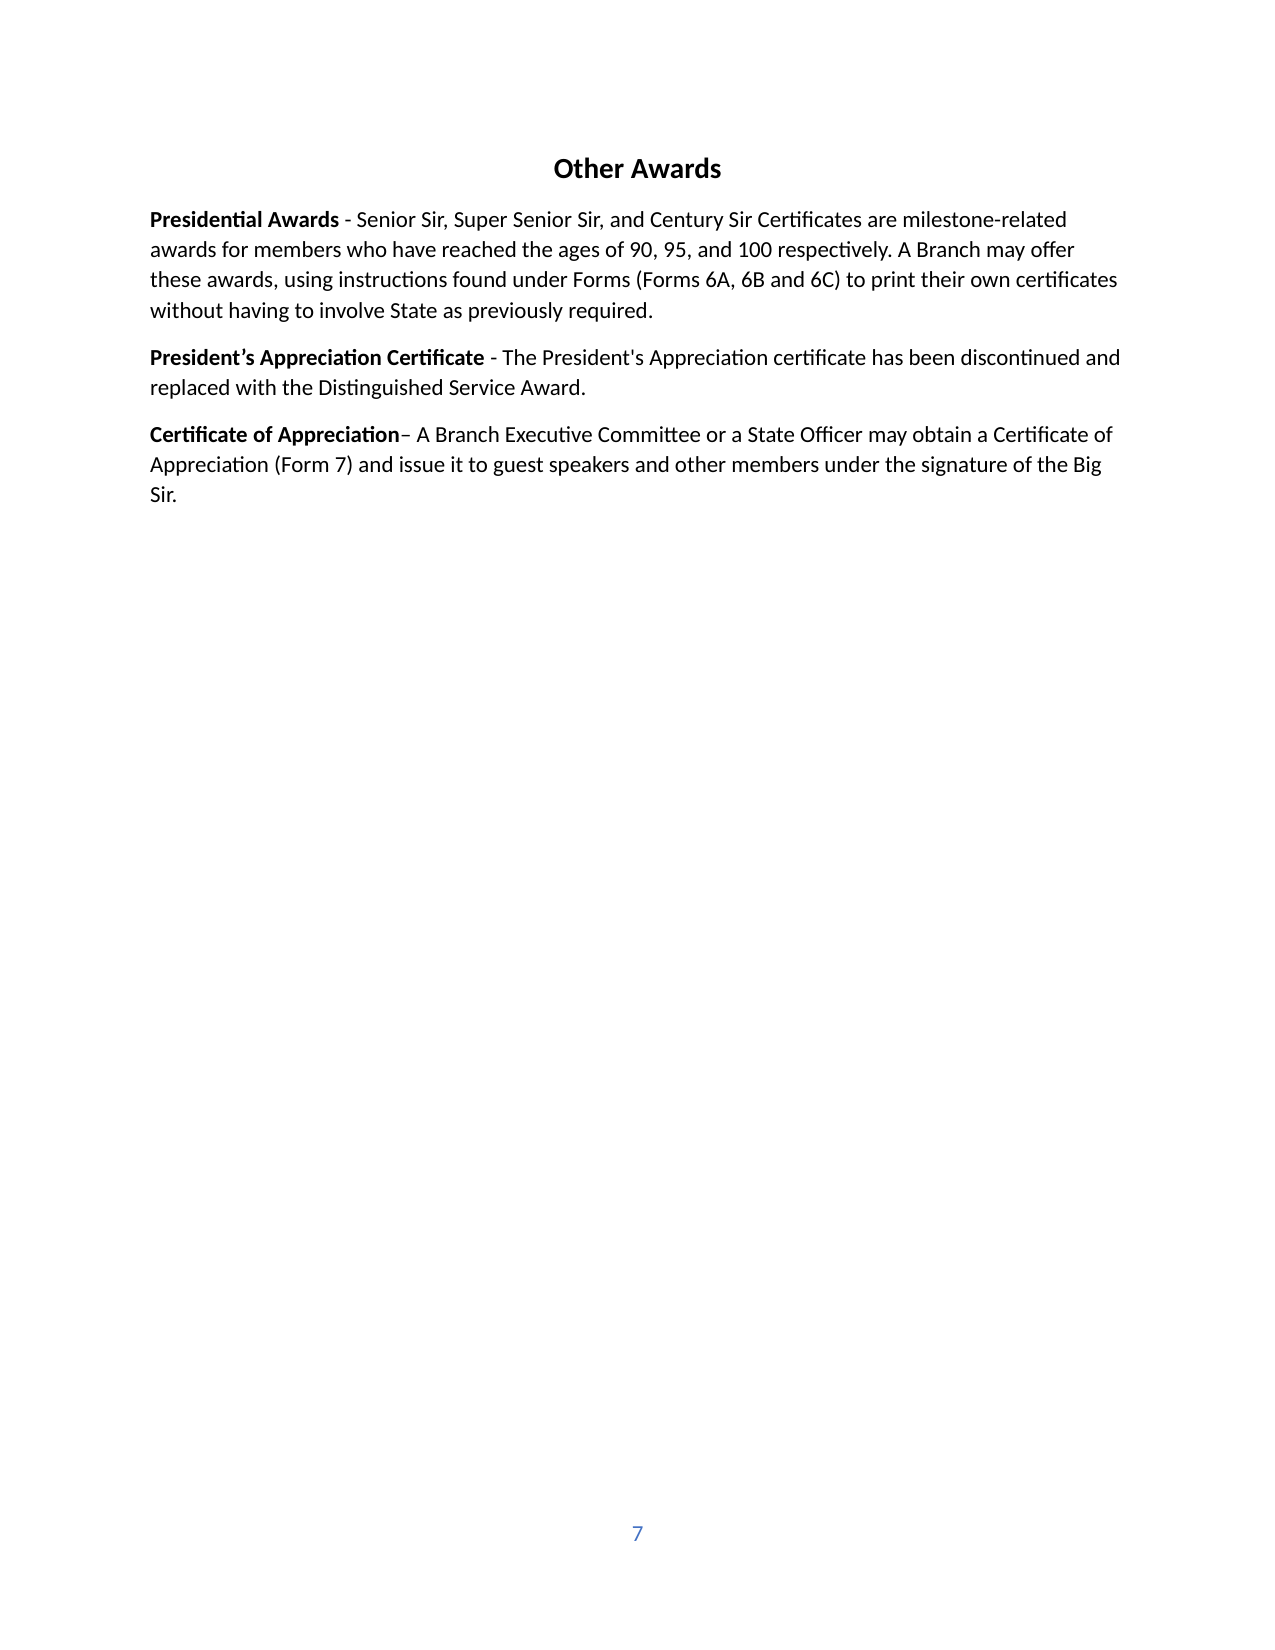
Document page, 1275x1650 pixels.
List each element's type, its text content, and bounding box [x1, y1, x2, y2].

text Certificate of Appreciation– A Branch Executive Committee or a State Officer may obtain a Certificate of Appreciation (Form 7) and issue it to guest speakers and other members under the signature of the Big Sir. [150, 420, 1125, 508]
text President’s Appreciation Certificate - The President's Appreciation certificate has been discontinued and replaced with the Distinguished Service Award. [150, 343, 1125, 401]
text Other Awards [150, 150, 1125, 186]
text Presidential Awards - Senior Sir, Super Senior Sir, and Century Sir Certificates are milestone-related awards for members who have reached the ages of 90, 95, and 100 respectively. A Branch may offer these awards, using instructions found under Forms (Forms 6A, 6B and 6C) to print their own certificates without having to involve State as previously required. [150, 205, 1125, 324]
